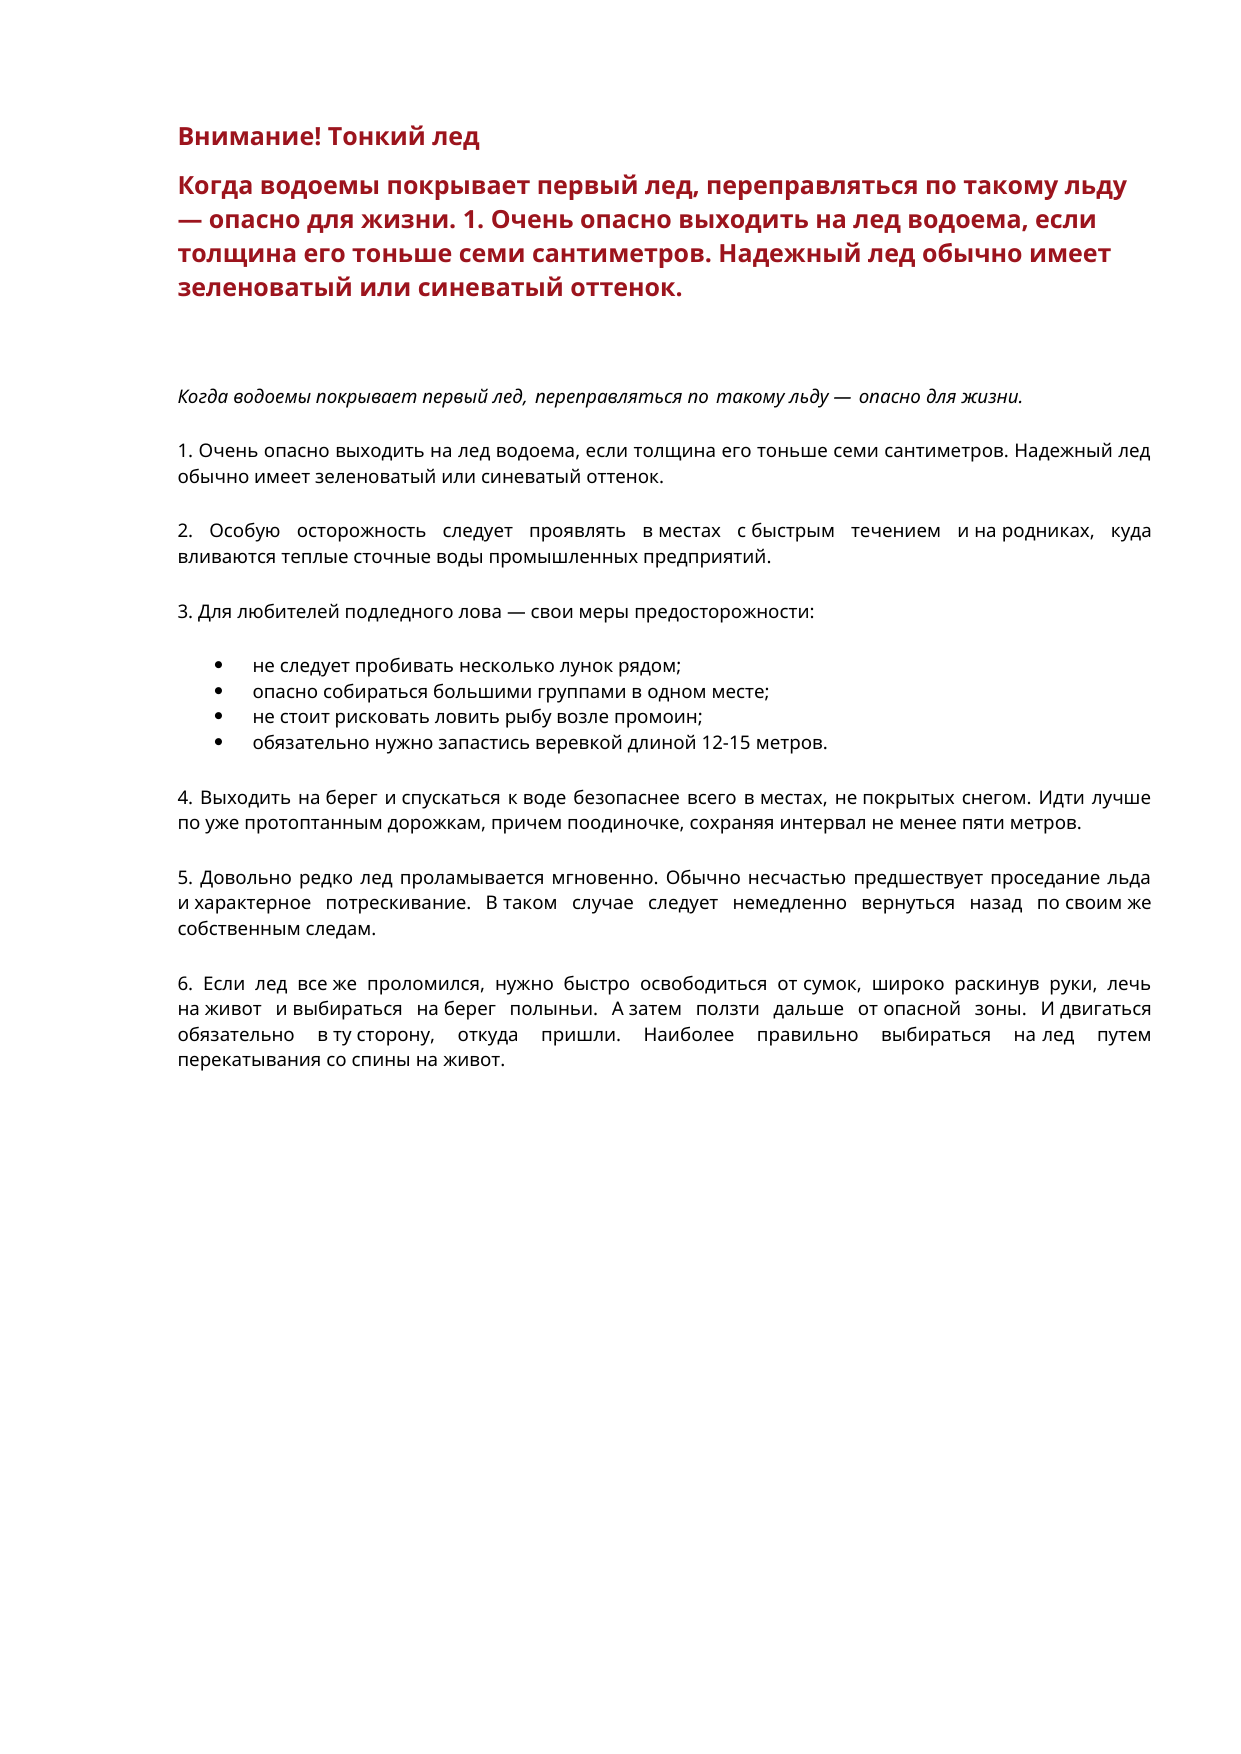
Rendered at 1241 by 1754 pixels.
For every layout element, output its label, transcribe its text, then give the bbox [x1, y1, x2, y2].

text Внимание! Тонкий лед [177, 118, 1152, 152]
text 4. Выходить на берег и спускаться к воде безопаснее всего в местах, не покрытых снегом. Идти лучше по уже протоптанным дорожкам, причем поодиночке, сохраняя интервал не менее пяти метров. [177, 784, 1152, 835]
text 1. Очень опасно выходить на лед водоема, если толщина его тоньше семи сантиметров. Надежный лед обычно имеет зеленоватый или синеватый оттенок. [177, 438, 1152, 489]
text 2. Особую осторожность следует проявлять в местах с быстрым течением и на родниках, куда вливаются теплые сточные воды промышленных предприятий. [177, 518, 1152, 569]
text Когда водоемы покрывает первый лед, переправляться по такому льду — опасно для жизни. [177, 383, 1152, 408]
list не следует пробивать несколько лунок рядом; [215, 653, 1152, 678]
list опасно собираться большими группами в одном месте; [215, 678, 1152, 704]
list обязательно нужно запастись веревкой длиной 12-15 метров. [215, 729, 1152, 755]
subtitle Когда водоемы покрывает первый лед, переправляться по такому льду — опасно для жизни. 1. Очень опасно выходить на лед водоема, если толщина его тоньше семи сантиметров. Надежный лед обычно имеет зеленоватый или синеватый оттенок. [177, 168, 1152, 304]
text 3. Для любителей подледного лова — свои меры предосторожности: [177, 598, 1152, 623]
list не стоит рисковать ловить рыбу возле промоин; [215, 704, 1152, 729]
text 6. Если лед все же проломился, нужно быстро освободиться от сумок, широко раскинув руки, лечь на живот и выбираться на берег полыньи. А затем ползти дальше от опасной зоны. И двигаться обязательно в ту сторону, откуда пришли. Наиболее правильно выбираться на лед путем перекатывания со спины на живот. [177, 970, 1152, 1072]
text 5. Довольно редко лед проламывается мгновенно. Обычно несчастью предшествует проседание льда и характерное потрескивание. В таком случае следует немедленно вернуться назад по своим же собственным следам. [177, 864, 1152, 941]
